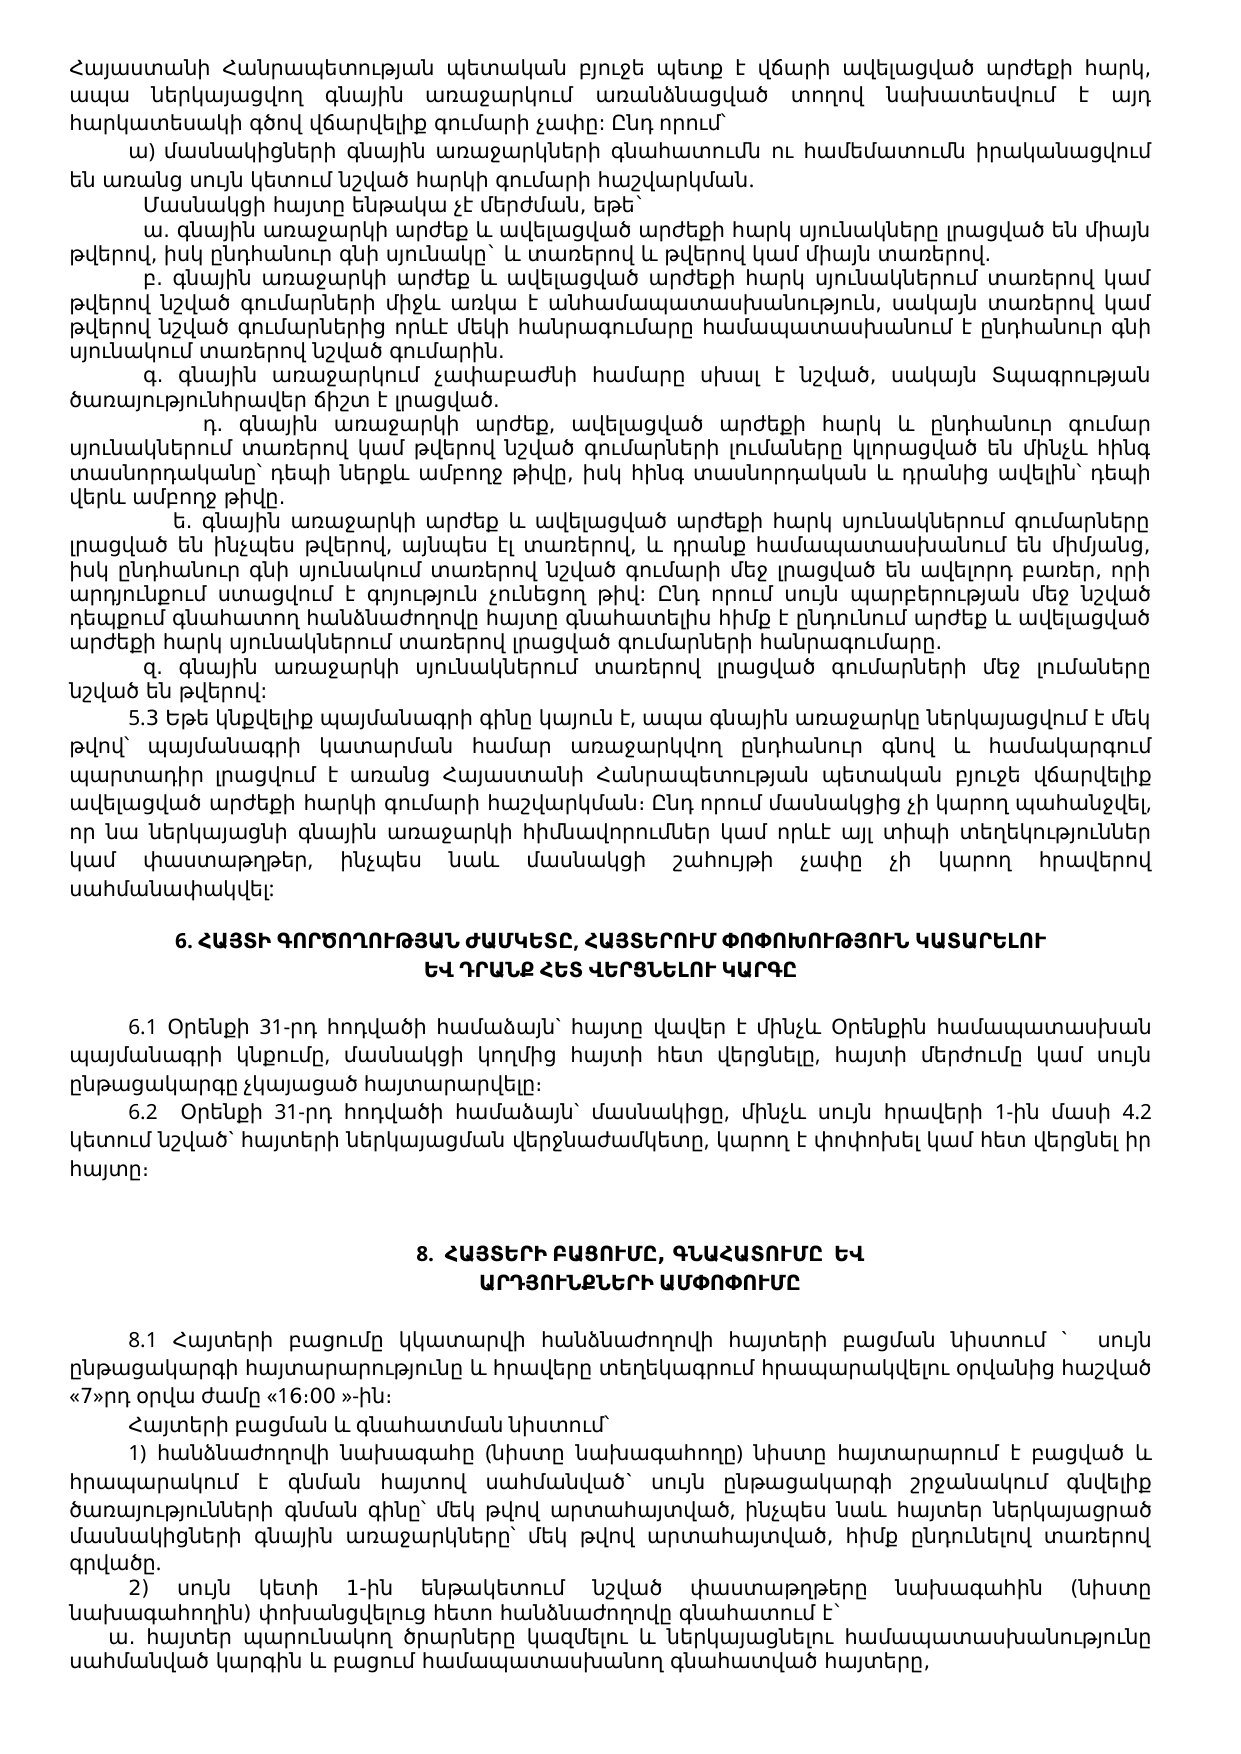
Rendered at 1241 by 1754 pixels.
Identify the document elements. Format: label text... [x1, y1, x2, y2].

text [69, 56, 1152, 137]
text ԱՐԴՅՈՒՆՔՆԵՐԻ ԱՄՓՈՓՈՒՄԸ [69, 1268, 1152, 1296]
text 6.2 Օրենքի 31-րդ հոդվածի համաձայն` մասնակիցը, մինչև սույն հրավերի 1-ին մասի 4.2 կետում նշված` հայտերի ներկայացման վերջնաժամկետը, կարող է փոփոխել կամ հետ վերցնել իր հայտը։ [69, 1097, 1152, 1182]
text 6. ՀԱՅՏԻ ԳՈՐԾՈՂՈՒԹՅԱՆ ԺԱՄԿԵՏԸ, ՀԱՅՏԵՐՈՒՄ ՓՈՓՈԽՈՒԹՅՈՒՆ ԿԱՏԱՐԵԼՈՒ [69, 927, 1152, 955]
text ա. հայտեր պարունակող ծրարները կազմելու և ներկայացնելու համապատասխանությունը սահմանված կարգին և բացում համապատասխանող գնահատված հայտերը, [69, 1625, 1152, 1673]
text ա) մասնակիցների գնային առաջարկների գնահատումն ու համեմատումն իրականացվում են առանց սույն կետում նշված հարկի գումարի հաշվարկման. [69, 137, 1152, 193]
text ԵՎ ԴՐԱՆՔ ՀԵՏ ՎԵՐՑՆԵԼՈՒ ԿԱՐԳԸ [69, 955, 1152, 983]
text 5.3 Եթե կնքվելիք պայմանագրի գինը կայուն է, ապա գնային առաջարկը ներկայացվում է մեկ թվով՝ պայմանագրի կատարման համար առաջարկվող ընդհանուր գնով և համակարգում պարտադիր լրացվում է առանց Հայաստանի Հանրապետության պետական բյուջե վճարվելիք ավելացված արժեքի հարկի գումարի հաշվարկման։ Ընդ որում մասնակցից չի կարող պահանջվել, որ նա ներկայացնի գնային առաջարկի հիմնավորումներ կամ որևէ այլ տիպի տեղեկություններ կամ փաստաթղթեր, ինչպես նաև մասնակցի շահույթի չափը չի կարող հրավերով սահմանափակվել: [69, 703, 1152, 902]
text գ. գնային առաջարկում չափաբաժնի համարը սխալ է նշված, սակայն Տպագրության ծառայությունհրավեր ճիշտ է լրացված. [69, 363, 1152, 412]
text 8. ՀԱՅՏԵՐԻ ԲԱՑՈՒՄԸ, ԳՆԱՀԱՏՈՒՄԸ ԵՎ [69, 1239, 1152, 1268]
text Մասնակցի հայտը ենթակա չէ մերժման, եթե` [69, 193, 1152, 218]
text 8.1 Հայտերի բացումը կկատարվի հանձնաժողովի հայտերի բացման նիստում ` սույն ընթացակարգի հայտարարությունը և հրավերը տեղեկագրում հրապարակվելու օրվանից հաշված «7»րդ օրվա ժամը «16։00 »-ին։ [69, 1325, 1152, 1410]
text զ. գնային առաջարկի սյունակներում տառերով լրացված գումարների մեջ լումաները նշված են թվերով: [69, 655, 1152, 703]
text 2) սույն կետի 1-ին ենթակետում նշված փաստաթղթերը նախագահին (նիստը նախագահողին) փոխանցվելուց հետո հանձնաժողովը գնահատում է` [69, 1576, 1152, 1625]
text դ. գնային առաջարկի արժեք, ավելացված արժեքի հարկ և ընդհանուր գումար սյունակներում տառերով կամ թվերով նշված գումարների լումաները կլորացված են մինչև հինգ տասնորդականը՝ դեպի ներքև ամբողջ թիվը, իսկ հինգ տասնորդական և դրանից ավելին՝ դեպի վերև ամբողջ թիվը. [69, 412, 1152, 509]
text բ. գնային առաջարկի արժեք և ավելացված արժեքի հարկ սյունակներում տառերով կամ թվերով նշված գումարների միջև առկա է անհամապատասխանություն, սակայն տառերով կամ թվերով նշված գումարներից որևէ մեկի հանրագումարը համապատասխանում է ընդհանուր գնի սյունակում տառերով նշված գումարին. [69, 266, 1152, 363]
text ե. գնային առաջարկի արժեք և ավելացված արժեքի հարկ սյունակներում գումարները լրացված են ինչպես թվերով, այնպես էլ տառերով, և դրանք համապատասխանում են միմյանց, իսկ ընդհանուր գնի սյունակում տառերով նշված գումարի մեջ լրացված են ավելորդ բառեր, որի արդյունքում ստացվում է գոյություն չունեցող թիվ: Ընդ որում սույն պարբերության մեջ նշված դեպքում գնահատող հանձնաժողովը հայտը գնահատելիս հիմք է ընդունում արժեք և ավելացված արժեքի հարկ սյունակներում տառերով լրացված գումարների հանրագումարը. [69, 509, 1152, 655]
text Հայտերի բացման և գնահատման նիստում՝ [69, 1410, 1152, 1438]
text ա. գնային առաջարկի արժեք և ավելացված արժեքի հարկ սյունակները լրացված են միայն թվերով, իսկ ընդհանուր գնի սյունակը` և տառերով և թվերով կամ միայն տառերով. [69, 218, 1152, 266]
text 6.1 Օրենքի 31-րդ հոդվածի համաձայն` հայտը վավեր է մինչև Օրենքին համապատասխան պայմանագրի կնքումը, մասնակցի կողմից հայտի հետ վերցնելը, հայտի մերժումը կամ սույն ընթացակարգը չկայացած հայտարարվելը։ [69, 1012, 1152, 1097]
text 1) հանձնաժողովի նախագահը (նիստը նախագահողը) նիստը հայտարարում է բացված և հրապարակում է գնման հայտով սահմանված` սույն ընթացակարգի շրջանակում գնվելիք ծառայությունների գնման գինը՝ մեկ թվով արտահայտված, ինչպես նաև հայտեր ներկայացրած մասնակիցների գնային առաջարկները՝ մեկ թվով արտահայտված, հիմք ընդունելով տառերով գրվածը. [69, 1438, 1152, 1576]
